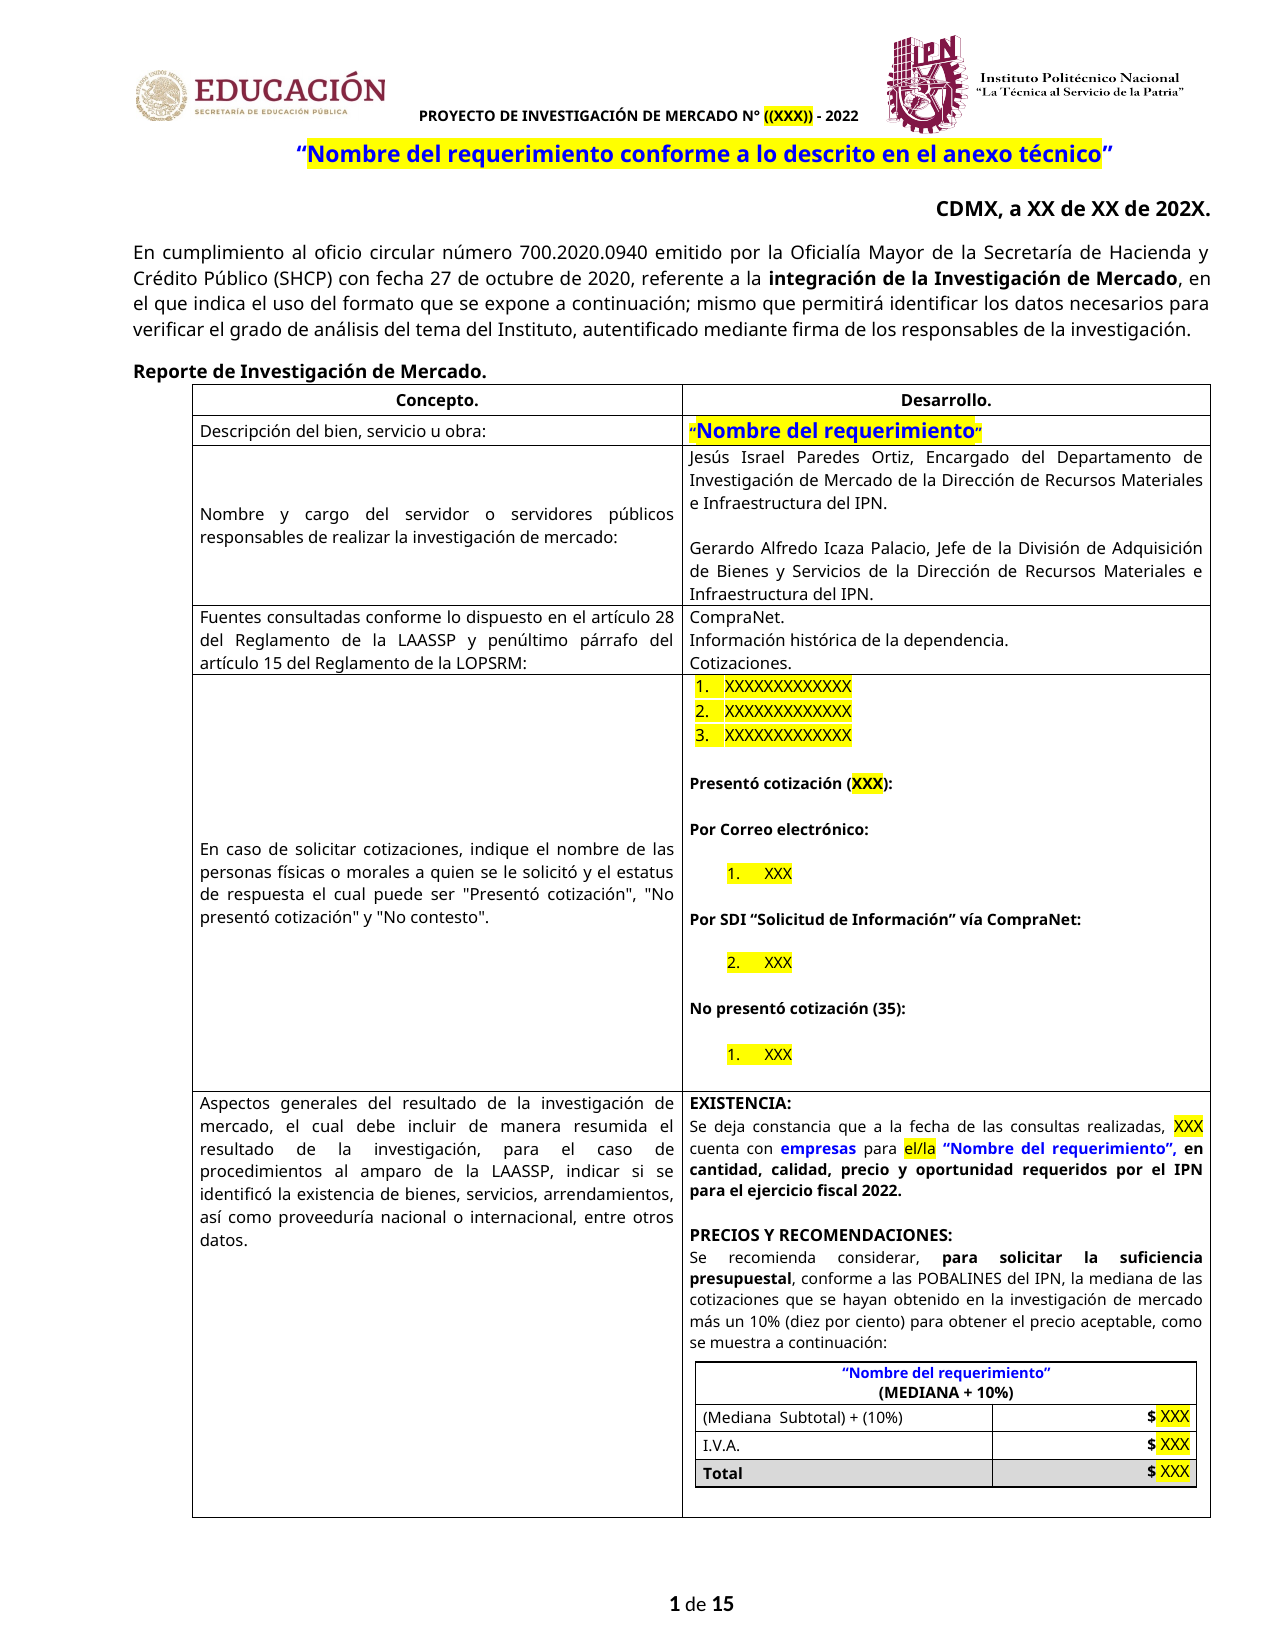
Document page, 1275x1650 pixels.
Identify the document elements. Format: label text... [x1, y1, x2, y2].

text CDMX, a XX de XX de 202X. [133, 194, 1211, 222]
text En cumplimiento al oficio circular número 700.2020.0940 emitido por la Oficialía Mayor de la Secretaría de Hacienda y Crédito Público (SHCP) con fecha 27 de octubre de 2020, referente a la integración de la Investigación de Mercado, en el que indica el uso del formato que se expone a continuación; mismo que permitirá identificar los datos necesarios para verificar el grado de análisis del tema del Instituto, autentificado mediante firma de los responsables de la investigación. [133, 239, 1211, 342]
table_header Desarrollo. [683, 385, 1210, 415]
table_header Concepto. [193, 385, 682, 415]
table_cell Nombre y cargo del servidor o servidores públicos responsables de realizar la investigación de mercado: [193, 446, 682, 605]
table_cell “Nombre del requerimiento” [975, 416, 1210, 445]
picture [135, 70, 385, 121]
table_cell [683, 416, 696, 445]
table_cell En caso de solicitar cotizaciones, indique el nombre de las personas físicas o morales a quien se le solicitó y el estatus de respuesta el cual puede ser "Presentó cotización", "No presentó cotización" y "No contesto". [193, 675, 682, 1091]
table_cell Jesús Israel Paredes Ortiz, Encargado del Departamento de Investigación de Mercado de la Dirección de Recursos Materiales e Infraestructura del IPN. Gerardo Alfredo Icaza Palacio, Jefe de la División de Adquisición de Bienes y Servicios de la Dirección de Recursos Materiales e Infraestructura del IPN. [683, 446, 1210, 605]
table_cell XXXXXXXXXXXXX XXXXXXXXXXXXX XXXXXXXXXXXXX Presentó cotización (XXX): Por Correo electrónico: XXX Por SDI “Solicitud de Información” vía CompraNet: XXX No presentó cotización (35): XXX [683, 675, 1210, 1091]
picture [881, 33, 1192, 138]
text Reporte de Investigación de Mercado. [133, 359, 1226, 384]
table_cell Fuentes consultadas conforme lo dispuesto en el artículo 28 del Reglamento de la LAASSP y penúltimo párrafo del artículo 15 del Reglamento de la LOPSRM: [193, 606, 682, 674]
table_cell Descripción del bien, servicio u obra: [193, 416, 682, 445]
table_cell CompraNet. Información histórica de la dependencia. Cotizaciones. [683, 606, 1210, 674]
